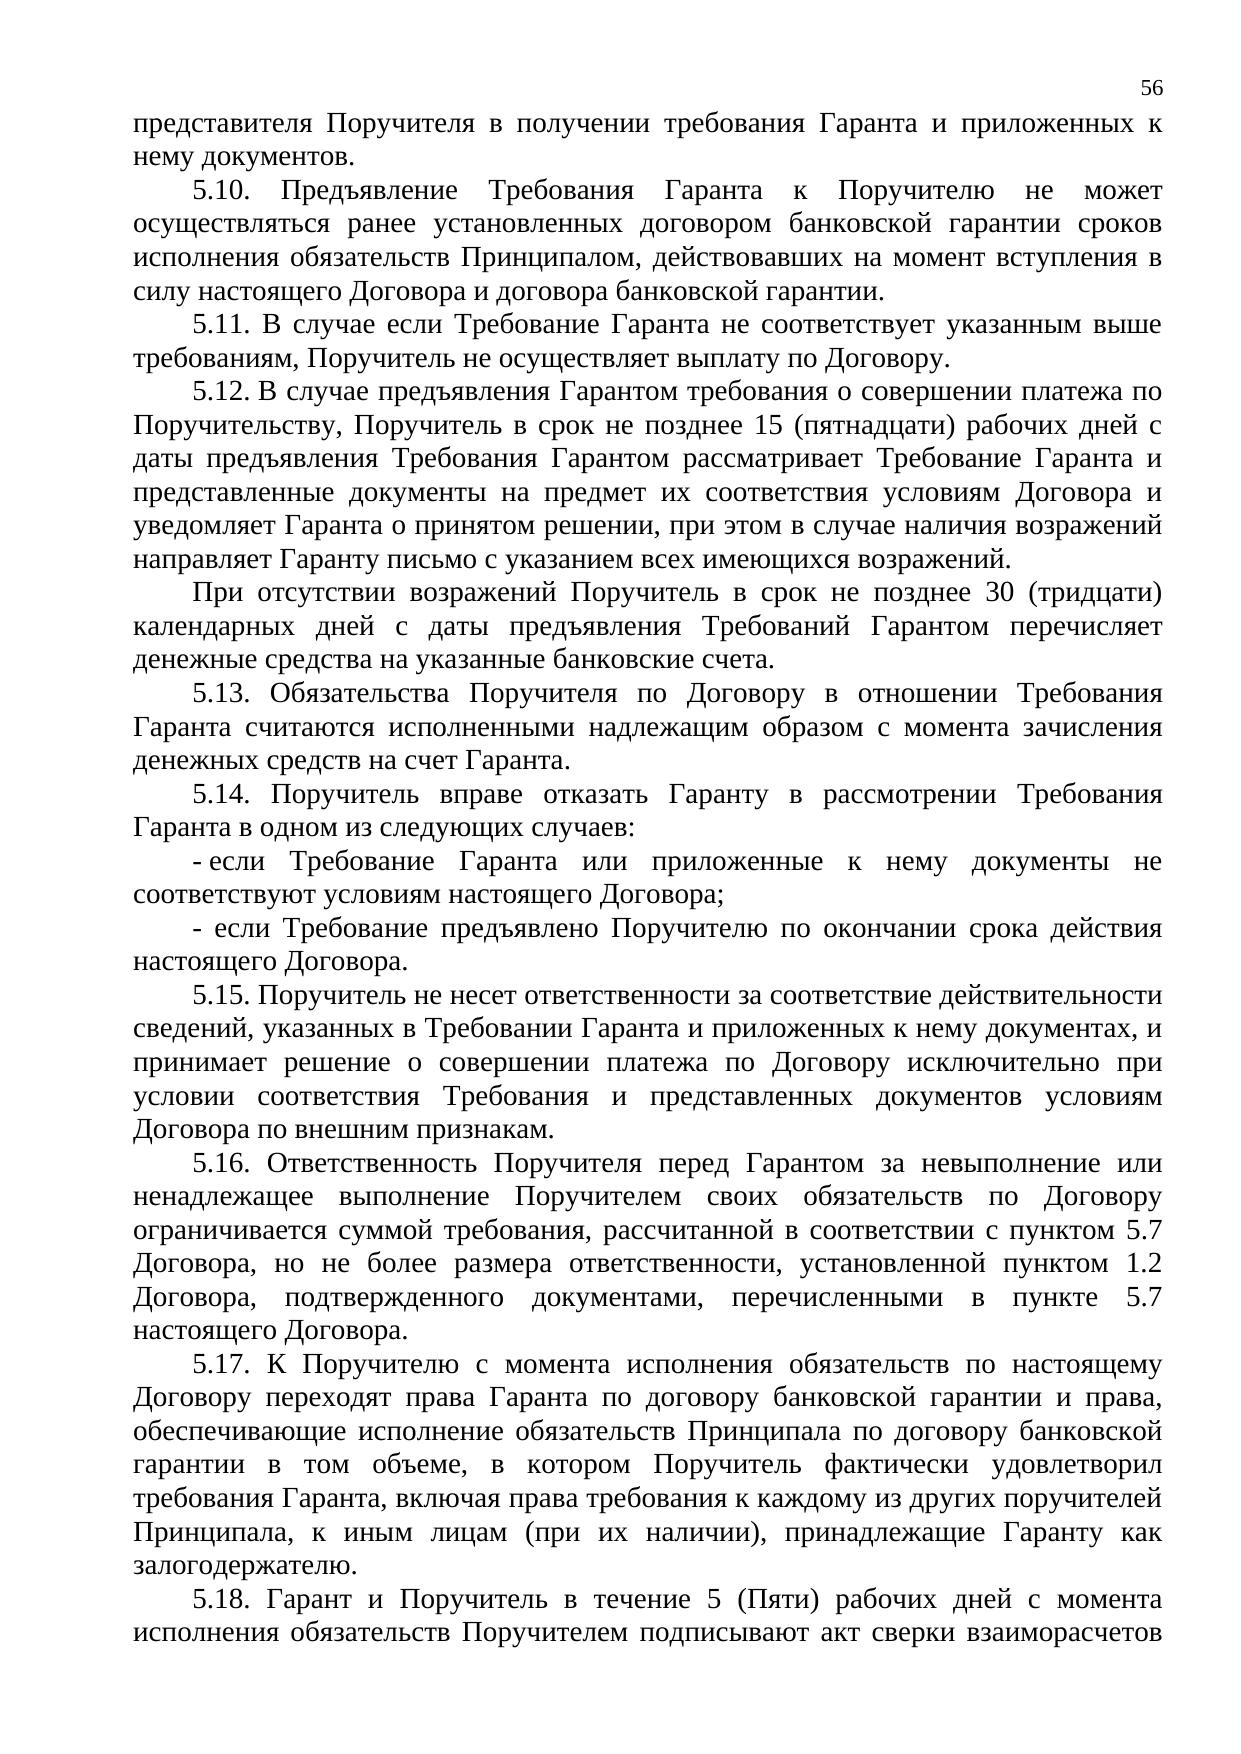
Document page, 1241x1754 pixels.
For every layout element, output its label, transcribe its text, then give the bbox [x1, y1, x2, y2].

text 5.12. В случае предъявления Гарантом требования о совершении платежа по Поручительству, Поручитель в срок не позднее 15 (пятнадцати) рабочих дней с даты предъявления Требования Гарантом рассматривает Требование Гаранта и представленные документы на предмет их соответствия условиям Договора и уведомляет Гаранта о принятом решении, при этом в случае наличия возражений направляет Гаранту письмо с указанием всех имеющихся возражений. [133, 373, 1163, 574]
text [133, 1581, 1163, 1648]
text 5.15. Поручитель не несет ответственности за соответствие действительности сведений, указанных в Требовании Гаранта и приложенных к нему документах, и принимает решение о совершении платежа по Договору исключительно при условии соответствия Требования и представленных документов условиям Договора по внешним признакам. [133, 977, 1163, 1145]
text - если Требование Гаранта или приложенные к нему документы не соответствуют условиям настоящего Договора; [133, 843, 1163, 910]
text 5.13. Обязательства Поручителя по Договору в отношении Требования Гаранта считаются исполненными надлежащим образом с момента зачисления денежных средств на счет Гаранта. [133, 675, 1163, 776]
text 5.16. Ответственность Поручителя перед Гарантом за невыполнение или ненадлежащее выполнение Поручителем своих обязательств по Договору ограничивается суммой требования, рассчитанной в соответствии с пунктом 5.7 Договора, но не более размера ответственности, установленной пунктом 1.2 Договора, подтвержденного документами, перечисленными в пункте 5.7 настоящего Договора. [133, 1145, 1163, 1346]
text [133, 105, 1163, 172]
text 5.10. Предъявление Требования Гаранта к Поручителю не может осуществляться ранее установленных договором банковской гарантии сроков исполнения обязательств Принципалом, действовавших на момент вступления в силу настоящего Договора и договора банковской гарантии. [133, 172, 1163, 306]
text - если Требование предъявлено Поручителю по окончании срока действия настоящего Договора. [133, 910, 1163, 977]
text 5.17. К Поручителю с момента исполнения обязательств по настоящему Договору переходят права Гаранта по договору банковской гарантии и права, обеспечивающие исполнение обязательств Принципала по договору банковской гарантии в том объеме, в котором Поручитель фактически удовлетворил требования Гаранта, включая права требования к каждому из других поручителей Принципала, к иным лицам (при их наличии), принадлежащие Гаранту как залогодержателю. [133, 1346, 1163, 1581]
text 5.14. Поручитель вправе отказать Гаранту в рассмотрении Требования Гаранта в одном из следующих случаев: [133, 776, 1163, 843]
text При отсутствии возражений Поручитель в срок не позднее 30 (тридцати) календарных дней с даты предъявления Требований Гарантом перечисляет денежные средства на указанные банковские счета. [133, 574, 1163, 675]
text 5.11. В случае если Требование Гаранта не соответствует указанным выше требованиям, Поручитель не осуществляет выплату по Договору. [133, 306, 1163, 373]
